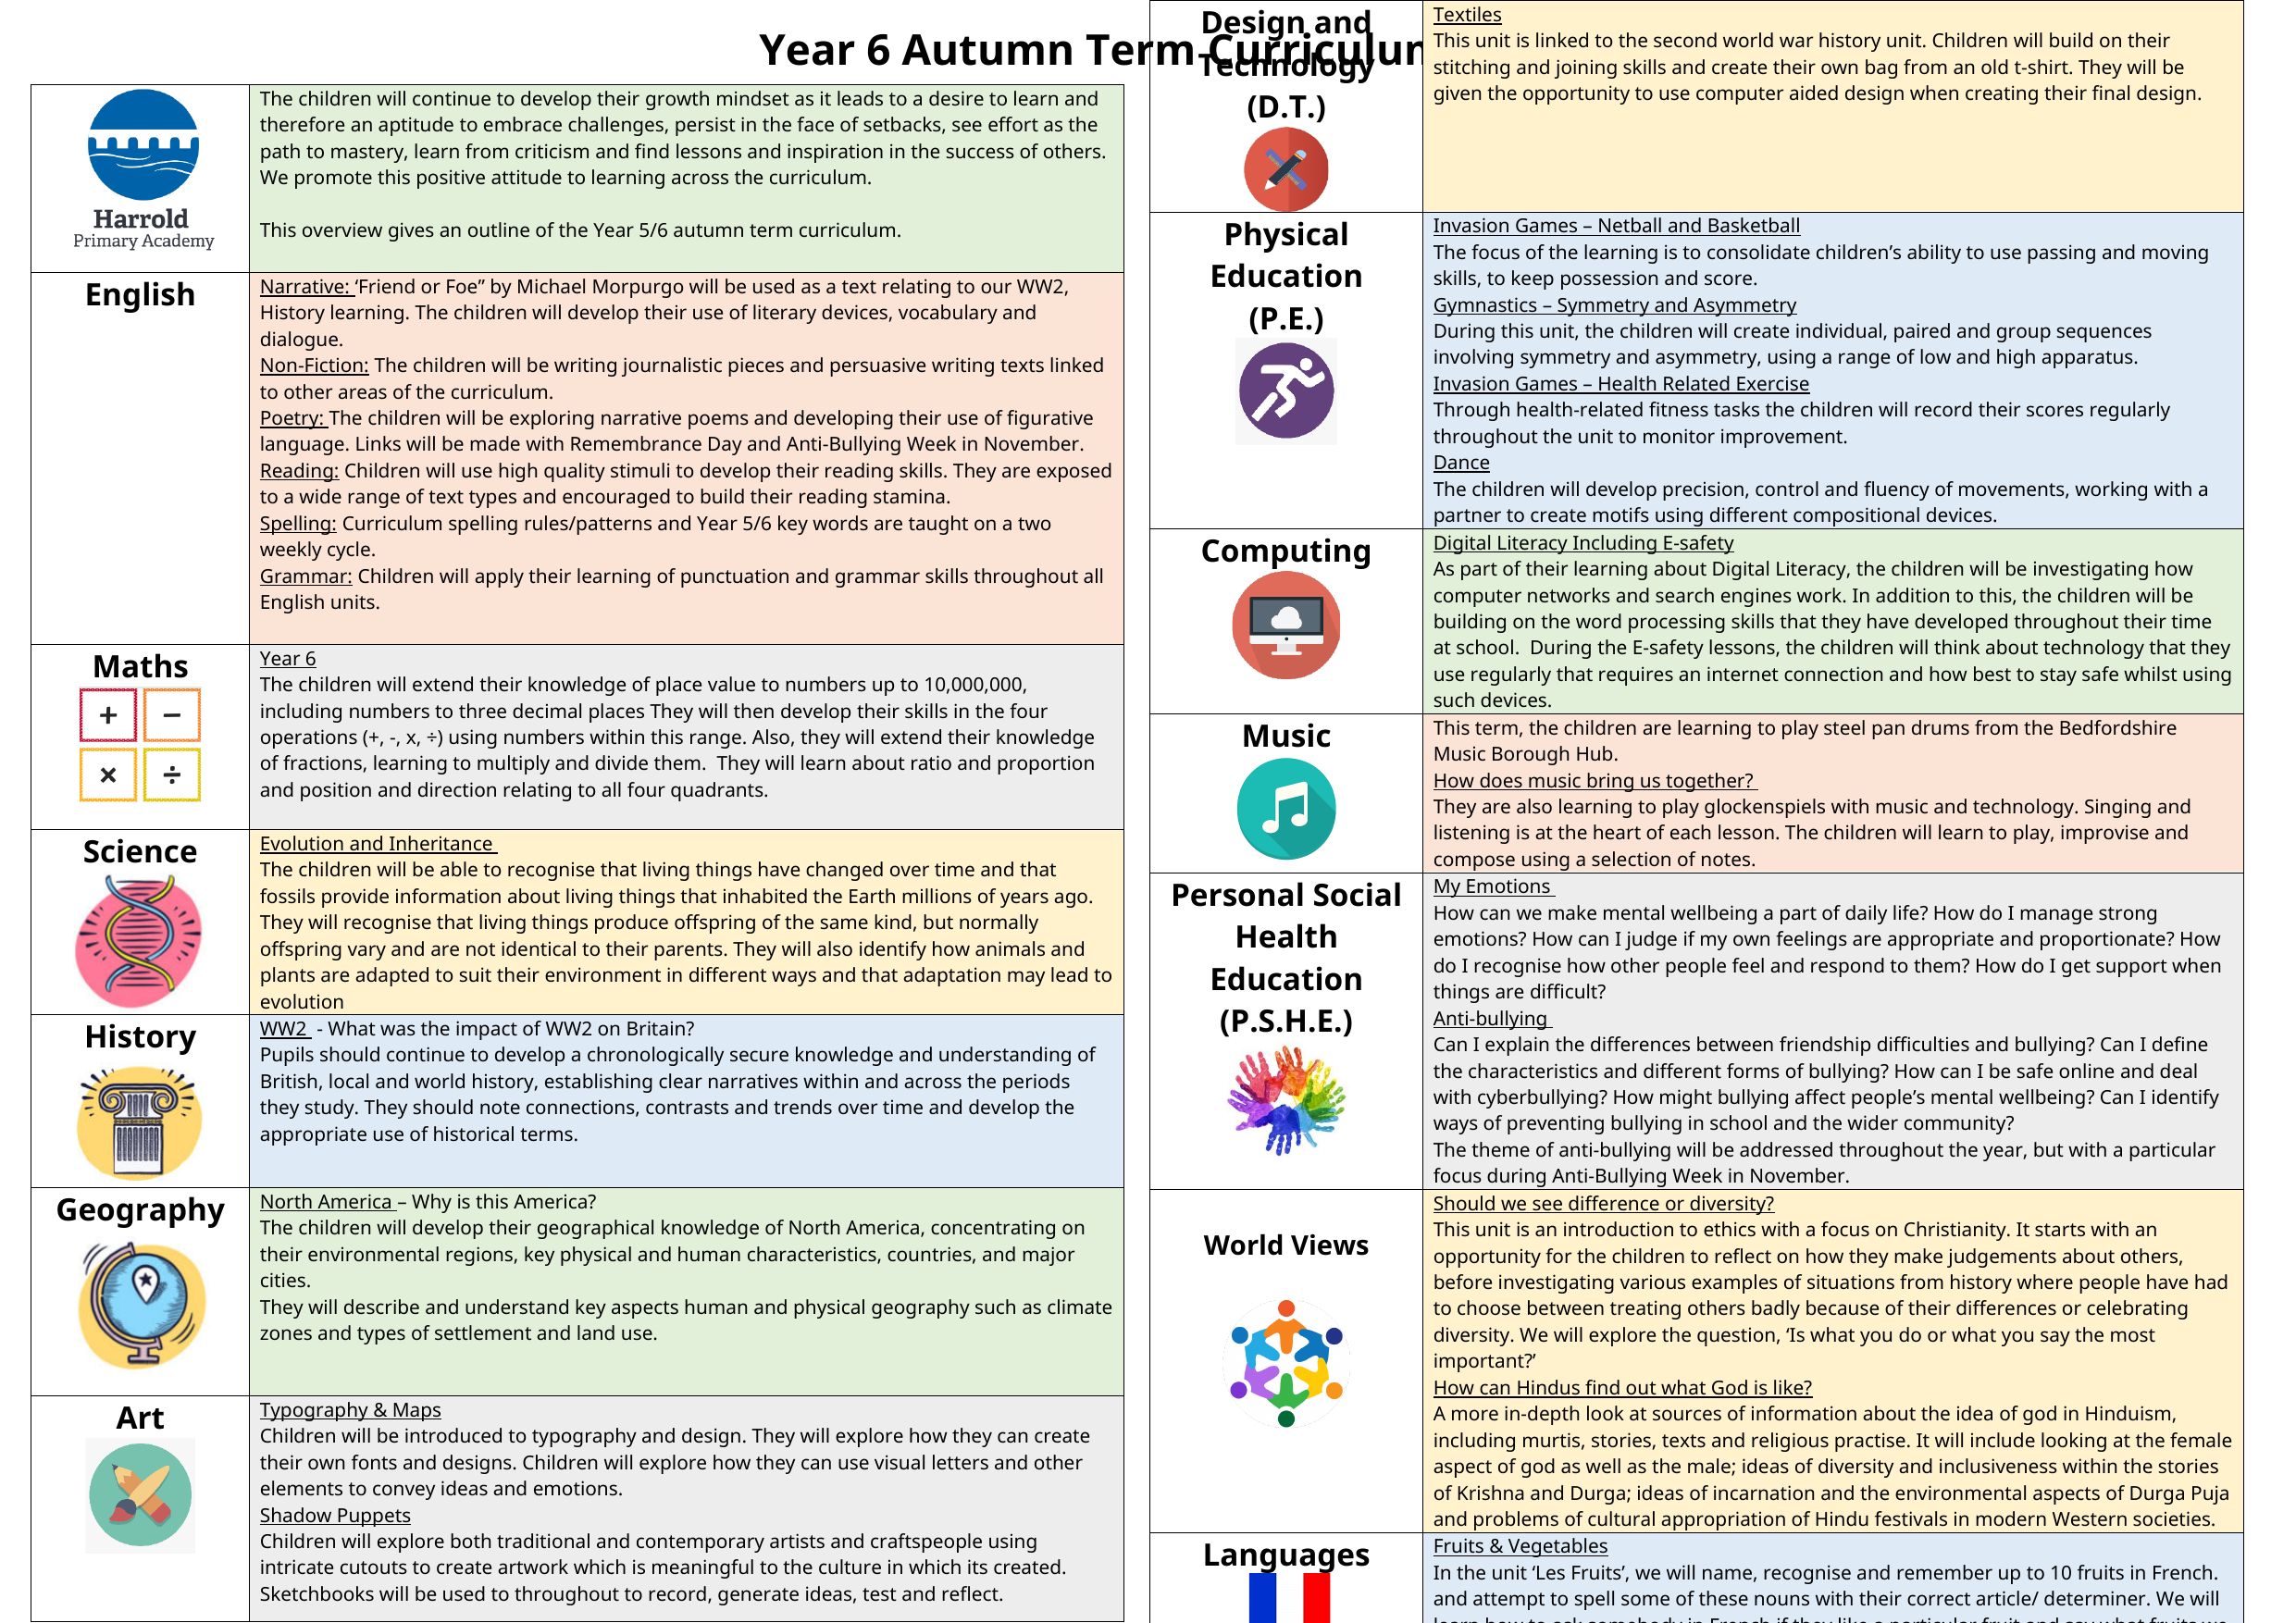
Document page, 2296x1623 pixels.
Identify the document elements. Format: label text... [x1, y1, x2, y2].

table_cell Physical Education (P.E.) [1150, 213, 1422, 528]
table_cell Science [31, 830, 249, 1014]
table_cell Languages [1150, 1533, 1422, 1623]
picture [1248, 1573, 1331, 1623]
table_cell Invasion Games – Netball and Basketball The focus of the learning is to consolidate children’s ability to use passing and moving skills, to keep possession and score. Gymnastics – Symmetry and Asymmetry During this unit, the children will create individual, paired and group sequences involving symmetry and asymmetry, using a range of low and high apparatus. Invasion Games – Health Related Exercise Through health-related fitness tasks the children will record their scores regularly throughout the unit to monitor improvement. Dance The children will develop precision, control and fluency of movements, working with a partner to create motifs using different compositional devices. [1423, 213, 2243, 528]
table_cell My Emotions How can we make mental wellbeing a part of daily life? How do I manage strong emotions? How can I judge if my own feelings are appropriate and proportionate? How do I recognise how other people feel and respond to them? How do I get support when things are difficult? Anti-bullying Can I explain the differences between friendship difficulties and bullying? Can I define the characteristics and different forms of bullying? How can I be safe online and deal with cyberbullying? How might bullying affect people’s mental wellbeing? Can I identify ways of preventing bullying in school and the wider community? The theme of anti-bullying will be addressed throughout the year, but with a particular focus during Anti-Bullying Week in November. [1423, 873, 2243, 1189]
picture [1244, 127, 1329, 212]
picture [72, 872, 208, 1012]
picture [73, 1057, 207, 1187]
table_cell Narrative: ‘Friend or Foe” by Michael Morpurgo will be used as a text relating to our WW2, History learning. The children will develop their use of literary devices, vocabulary and dialogue. Non-Fiction: The children will be writing journalistic pieces and persuasive writing texts linked to other areas of the curriculum. Poetry: The children will be exploring narrative poems and developing their use of figurative language. Links will be made with Remembrance Day and Anti-Bullying Week in November. Reading: Children will use high quality stimuli to develop their reading skills. They are exposed to a wide range of text types and encouraged to build their reading stamina. Spelling: Curriculum spelling rules/patterns and Year 5/6 key words are taught on a two weekly cycle. Grammar: Children will apply their learning of punctuation and grammar skills throughout all English units. [250, 273, 1123, 644]
picture [68, 1230, 213, 1379]
table_header Textiles This unit is linked to the second world war history unit. Children will build on their stitching and joining skills and create their own bag from an old t-shirt. They will be given the opportunity to use computer aided design when creating their final design. [1423, 1, 2243, 211]
table_cell Fruits & Vegetables In the unit ‘Les Fruits’, we will name, recognise and remember up to 10 fruits in French. and attempt to spell some of these nouns with their correct article/ determiner. We will learn how to ask somebody in French if they like a particular fruit and say what fruits we like and dislike. [1423, 1533, 2243, 1623]
table_header [31, 85, 249, 272]
picture [1222, 1300, 1350, 1428]
table_cell Digital Literacy Including E-safety As part of their learning about Digital Literacy, the children will be investigating how computer networks and search engines work. In addition to this, the children will be building on the word processing skills that they have developed throughout their time at school. During the E-safety lessons, the children will think about technology that they use regularly that requires an internet connection and how best to stay safe whilst using such devices. [1423, 529, 2243, 713]
table_cell Maths [31, 645, 249, 829]
table_cell Evolution and Inheritance The children will be able to recognise that living things have changed over time and that fossils provide information about living things that inhabited the Earth millions of years ago. They will recognise that living things produce offspring of the same kind, but normally offspring vary and are not identical to their parents. They will also identify how animals and plants are adapted to suit their environment in different ways and that adaptation may lead to evolution [250, 830, 1123, 1014]
picture [85, 1438, 195, 1554]
table_cell History [31, 1015, 249, 1187]
table_header The children will continue to develop their growth mindset as it leads to a desire to learn and therefore an aptitude to embrace challenges, persist in the face of setbacks, see effort as the path to mastery, learn from criticism and find lessons and inspiration in the success of others. We promote this positive attitude to learning across the curriculum. This overview gives an outline of the Year 5/6 autumn term curriculum. [250, 85, 1123, 272]
picture [1184, 1041, 1389, 1158]
table_cell Art [31, 1396, 249, 1621]
table_cell Year 6 The children will extend their knowledge of place value to numbers up to 10,000,000, including numbers to three decimal places They will then develop their skills in the four operations (+, -, x, ÷) using numbers within this range. Also, they will extend their knowledge of fractions, learning to multiply and divide them. They will learn about ratio and proportion and position and direction relating to all four quadrants. [250, 645, 1123, 829]
table_cell Geography [31, 1188, 249, 1395]
table_cell Music [1150, 714, 1422, 872]
table_cell WW2 - What was the impact of WW2 on Britain? Pupils should continue to develop a chronologically secure knowledge and understanding of British, local and world history, establishing clear narratives within and across the periods they study. They should note connections, contrasts and trends over time and develop the appropriate use of historical terms. [250, 1015, 1123, 1187]
picture [1232, 571, 1341, 679]
table_cell Personal Social Health Education (P.S.H.E.) [1150, 873, 1422, 1189]
table_cell Typography & Maps Children will be introduced to typography and design. They will explore how they can create their own fonts and designs. Children will explore how they can use visual letters and other elements to convey ideas and emotions. Shadow Puppets Children will explore both traditional and contemporary artists and craftspeople using intricate cutouts to create artwork which is meaningful to the culture in which its created. Sketchbooks will be used to throughout to record, generate ideas, test and reflect. [250, 1396, 1123, 1621]
table_cell Computing [1150, 529, 1422, 713]
table_cell Should we see difference or diversity? This unit is an introduction to ethics with a focus on Christianity. It starts with an opportunity for the children to reflect on how they make judgements about others, before investigating various examples of situations from history where people have had to choose between treating others badly because of their differences or celebrating diversity. We will explore the question, ‘Is what you do or what you say the most important?’ How can Hindus find out what God is like? A more in-depth look at sources of information about the idea of god in Hinduism, including murtis, stories, texts and religious practise. It will include looking at the female aspect of god as well as the male; ideas of diversity and inclusiveness within the stories of Krishna and Durga; ideas of incarnation and the environmental aspects of Durga Puja and problems of cultural appropriation of Hindu festivals in modern Western societies. [1423, 1190, 2243, 1532]
table_cell This term, the children are learning to play steel pan drums from the Bedfordshire Music Borough Hub. How does music bring us together? They are also learning to play glockenspiels with music and technology. Singing and listening is at the heart of each lesson. The children will learn to play, improvise and compose using a selection of notes. [1423, 714, 2243, 872]
table_cell North America – Why is this America? The children will develop their geographical knowledge of North America, concentrating on their environmental regions, key physical and human characteristics, countries, and major cities. They will describe and understand key aspects human and physical geography such as climate zones and types of settlement and land use. [250, 1188, 1123, 1395]
table_cell English [31, 273, 249, 644]
picture [78, 687, 203, 805]
table_header Design and Technology (D.T.) [1150, 1, 1422, 211]
picture [1234, 756, 1339, 861]
table_cell World Views [1150, 1190, 1422, 1532]
picture [1235, 338, 1337, 445]
